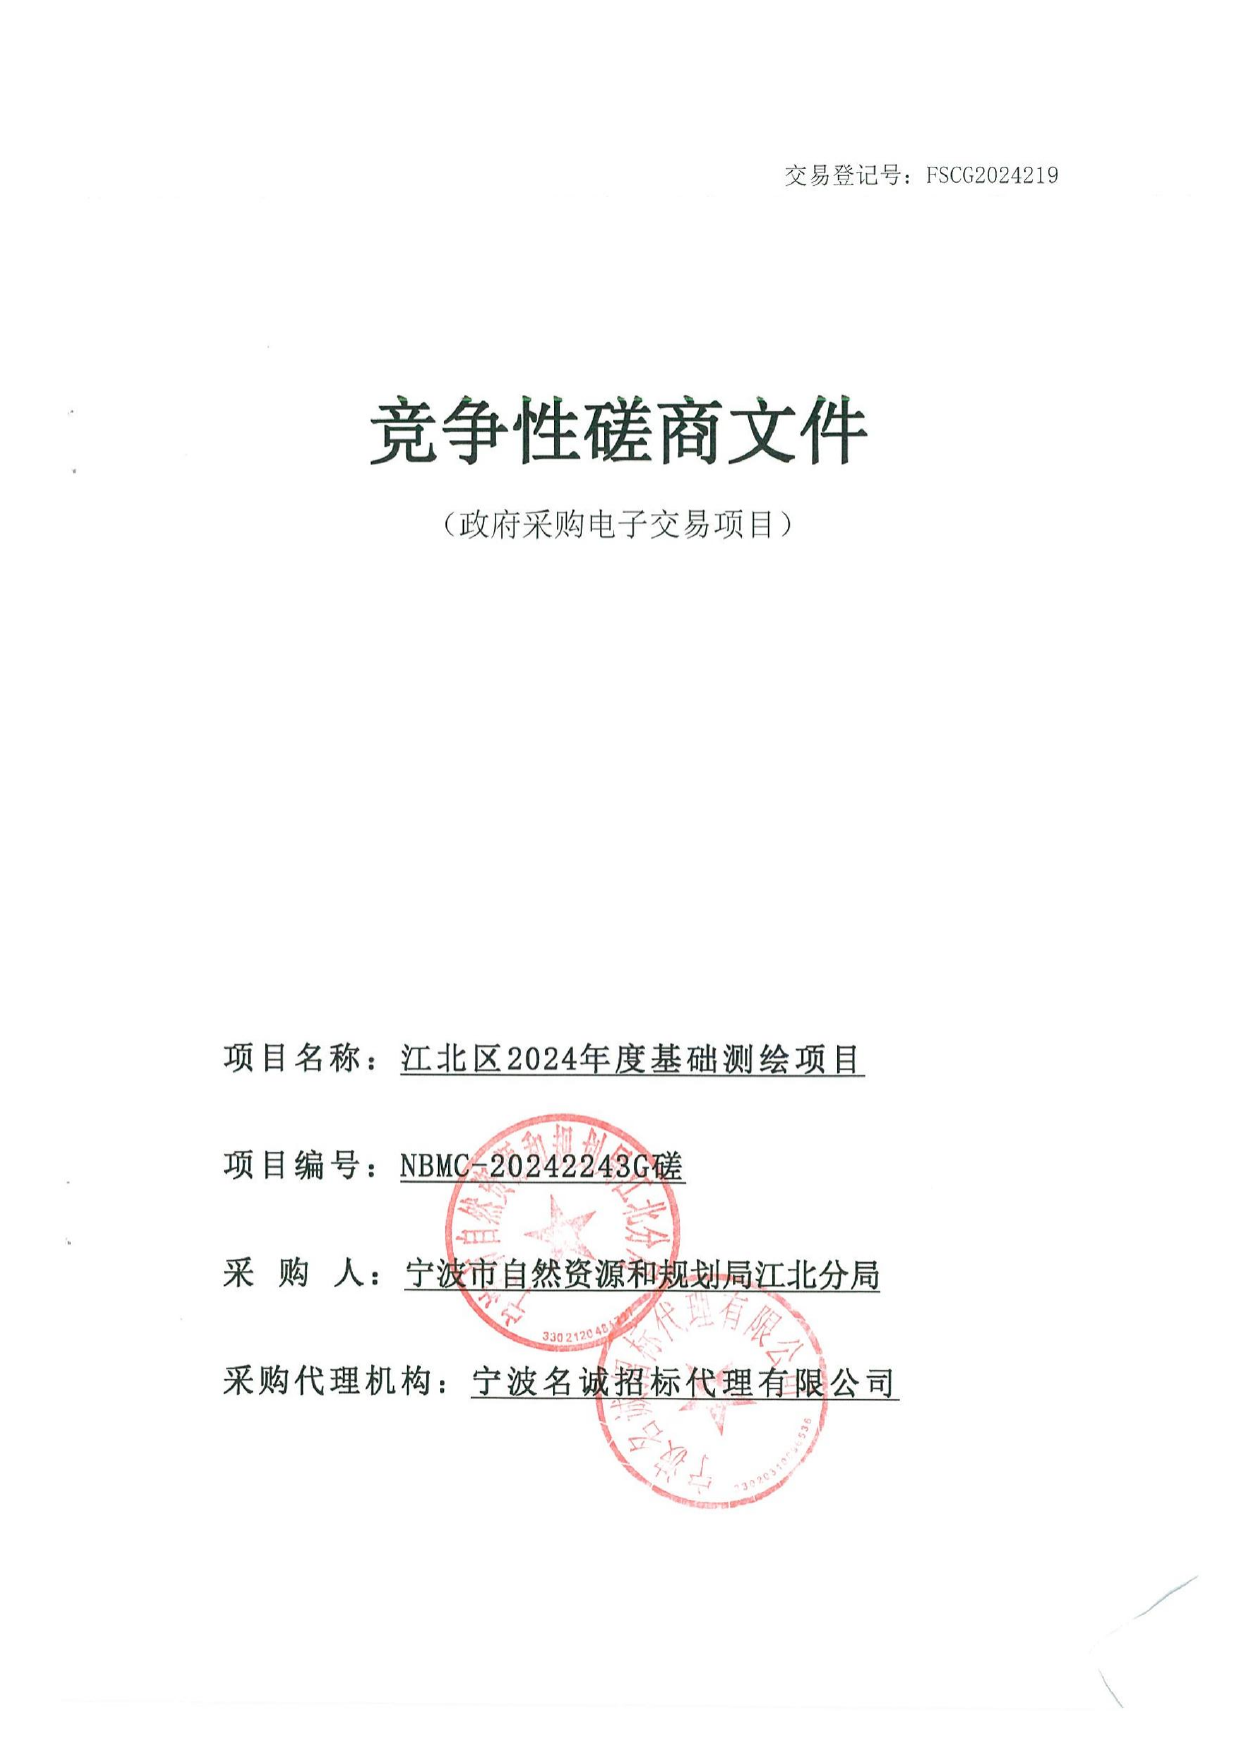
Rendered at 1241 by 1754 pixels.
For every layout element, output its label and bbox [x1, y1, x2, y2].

picture [35, 43, 1202, 1711]
